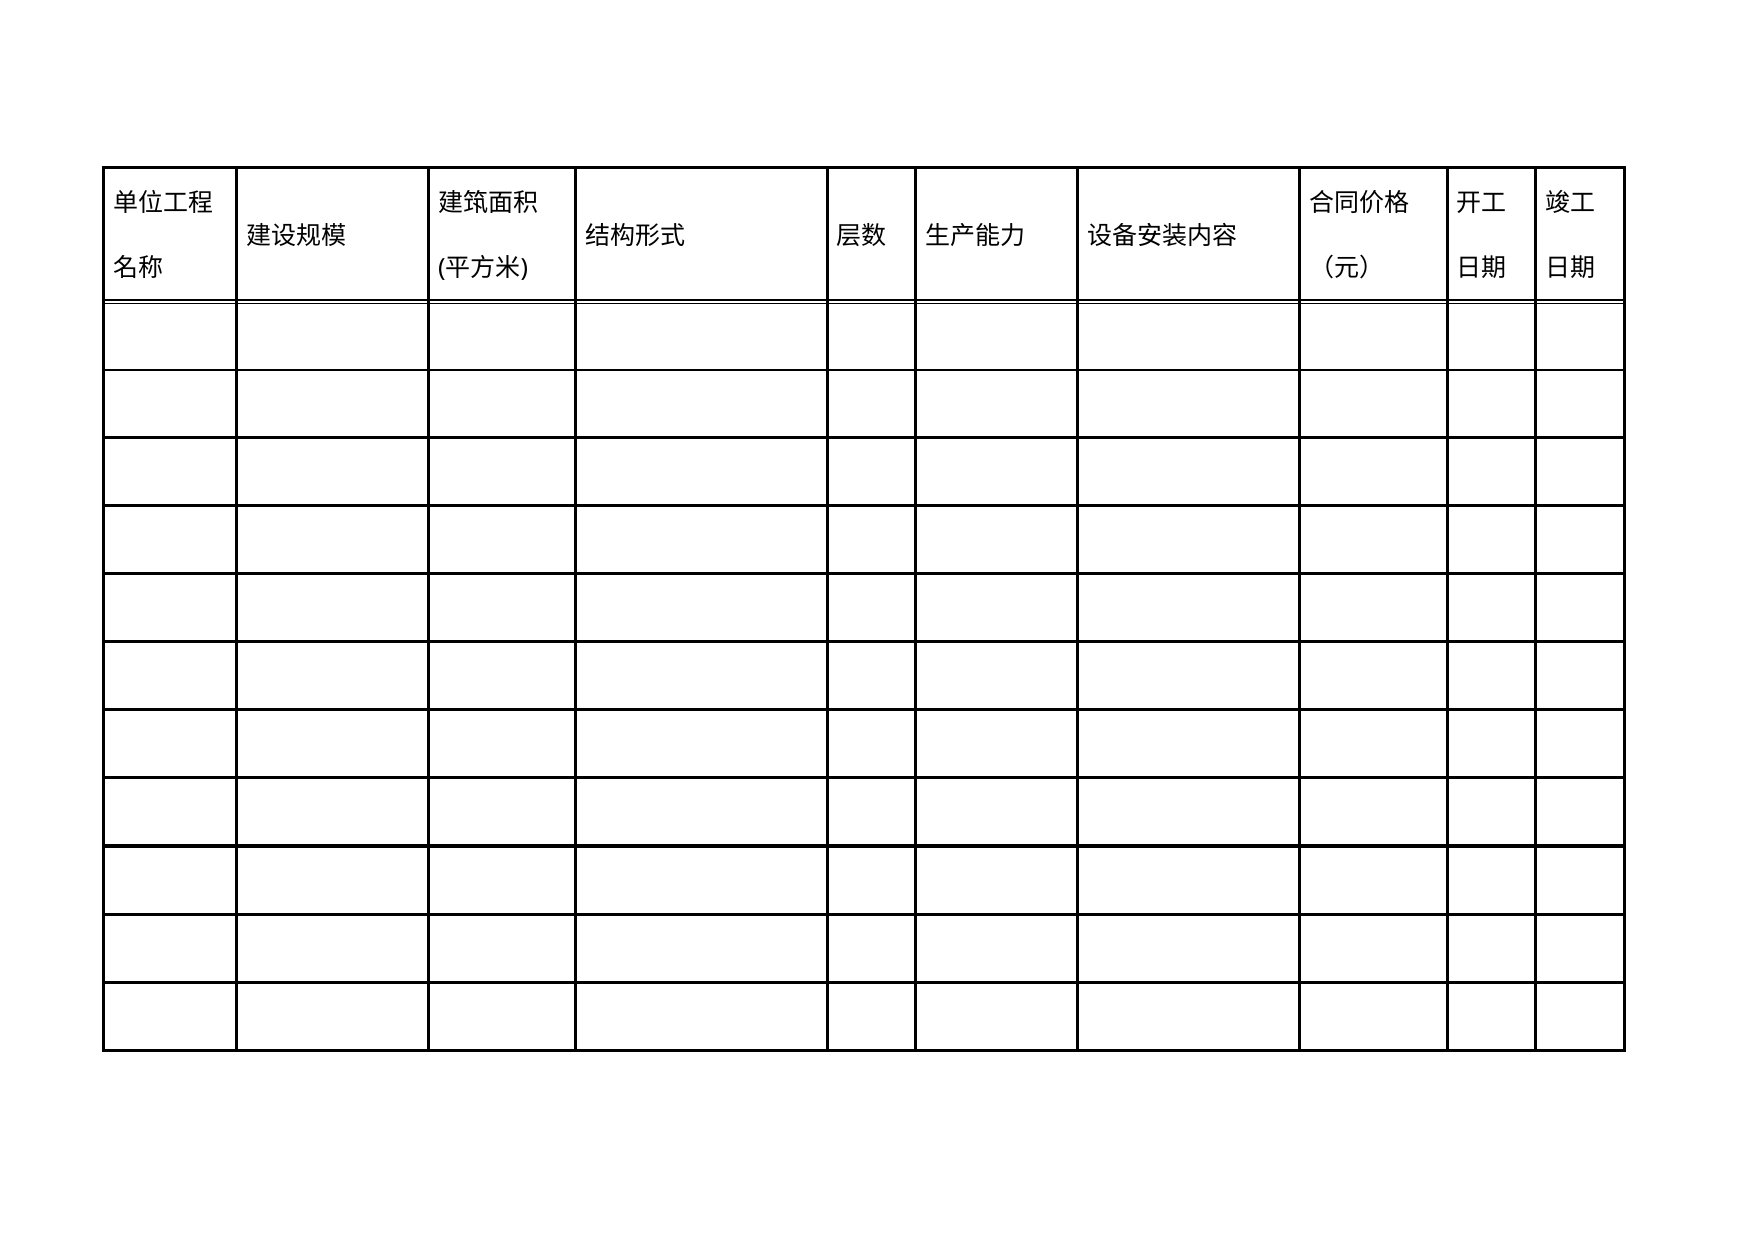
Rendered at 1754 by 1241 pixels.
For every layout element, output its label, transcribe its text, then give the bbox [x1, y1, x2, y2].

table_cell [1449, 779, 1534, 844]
table_cell [105, 575, 235, 640]
table_cell [577, 304, 826, 369]
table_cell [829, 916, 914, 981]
table_cell [917, 371, 1076, 436]
table_cell [917, 643, 1076, 708]
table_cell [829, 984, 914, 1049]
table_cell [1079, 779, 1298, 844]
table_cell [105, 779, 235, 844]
table_cell [430, 643, 574, 708]
table_cell [577, 643, 826, 708]
table_cell [105, 304, 235, 369]
table_cell [829, 304, 914, 369]
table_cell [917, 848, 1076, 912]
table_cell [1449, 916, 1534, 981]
table_cell [238, 711, 427, 776]
table_cell [430, 575, 574, 640]
table_cell [917, 304, 1076, 369]
table_cell [105, 643, 235, 708]
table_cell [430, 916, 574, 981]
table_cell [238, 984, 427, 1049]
table_cell [105, 711, 235, 776]
table_cell [917, 575, 1076, 640]
table_cell [1537, 575, 1623, 640]
table_header 建筑面积(平方米) [430, 169, 574, 299]
table_cell [105, 507, 235, 572]
table_cell [1449, 575, 1534, 640]
table_cell [917, 507, 1076, 572]
table_cell [577, 711, 826, 776]
table_cell [829, 575, 914, 640]
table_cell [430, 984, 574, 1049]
table_cell [829, 507, 914, 572]
table_header 生产能力 [917, 169, 1076, 299]
table_cell [1301, 507, 1446, 572]
table_cell [577, 371, 826, 436]
table_cell [1079, 371, 1298, 436]
table_cell [829, 439, 914, 504]
table_cell [1301, 643, 1446, 708]
table_header 层数 [829, 169, 914, 299]
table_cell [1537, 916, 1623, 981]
table_header 建设规模 [238, 169, 427, 299]
table_cell [829, 643, 914, 708]
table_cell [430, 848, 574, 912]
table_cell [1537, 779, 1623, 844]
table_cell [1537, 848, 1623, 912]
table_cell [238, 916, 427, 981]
table_cell [1079, 439, 1298, 504]
table_header 开工日期 [1449, 169, 1534, 299]
table_cell [430, 439, 574, 504]
table_cell [1301, 371, 1446, 436]
table_cell [430, 507, 574, 572]
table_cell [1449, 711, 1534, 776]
table_cell [1449, 643, 1534, 708]
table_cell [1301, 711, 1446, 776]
table_cell [1537, 643, 1623, 708]
table_cell [1079, 643, 1298, 708]
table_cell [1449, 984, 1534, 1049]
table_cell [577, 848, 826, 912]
table_cell [238, 439, 427, 504]
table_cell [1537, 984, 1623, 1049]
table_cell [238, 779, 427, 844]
table_header 单位工程名称 [105, 169, 235, 299]
table_cell [1537, 371, 1623, 436]
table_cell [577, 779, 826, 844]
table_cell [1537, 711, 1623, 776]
table_cell [1449, 507, 1534, 572]
table_cell [238, 643, 427, 708]
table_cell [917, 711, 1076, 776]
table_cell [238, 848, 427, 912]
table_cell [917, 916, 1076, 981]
table_cell [1449, 304, 1534, 369]
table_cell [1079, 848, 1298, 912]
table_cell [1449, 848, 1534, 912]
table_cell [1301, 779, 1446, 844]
table_cell [577, 575, 826, 640]
table_cell [1301, 304, 1446, 369]
table_cell [430, 711, 574, 776]
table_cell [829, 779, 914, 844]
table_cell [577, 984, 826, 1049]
table_cell [238, 371, 427, 436]
table_cell [1079, 304, 1298, 369]
table_header 竣工日期 [1537, 169, 1623, 299]
table_cell [1301, 575, 1446, 640]
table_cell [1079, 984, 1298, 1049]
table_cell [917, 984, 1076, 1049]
table_cell [1301, 439, 1446, 504]
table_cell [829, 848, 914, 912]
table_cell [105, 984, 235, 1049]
table_cell [577, 507, 826, 572]
table_cell [917, 439, 1076, 504]
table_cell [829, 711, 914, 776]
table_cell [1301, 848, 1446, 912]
table_header 合同价格（元） [1301, 169, 1446, 299]
table_cell [238, 304, 427, 369]
table_cell [430, 304, 574, 369]
table_cell [105, 371, 235, 436]
table_cell [430, 371, 574, 436]
table_cell [238, 507, 427, 572]
table_cell [238, 575, 427, 640]
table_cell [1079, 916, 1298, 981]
table_cell [1537, 439, 1623, 504]
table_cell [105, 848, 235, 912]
table_cell [829, 371, 914, 436]
table_cell [1537, 304, 1623, 369]
table_header 设备安装内容 [1079, 169, 1298, 299]
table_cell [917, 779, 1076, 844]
table_cell [1449, 439, 1534, 504]
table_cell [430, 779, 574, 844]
table_cell [1449, 371, 1534, 436]
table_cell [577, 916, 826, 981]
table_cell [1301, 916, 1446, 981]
table_cell [1079, 507, 1298, 572]
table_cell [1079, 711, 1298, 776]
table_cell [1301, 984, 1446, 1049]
table_cell [577, 439, 826, 504]
table_header 结构形式 [577, 169, 826, 299]
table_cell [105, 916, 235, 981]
table_cell [105, 439, 235, 504]
table_cell [1079, 575, 1298, 640]
table_cell [1537, 507, 1623, 572]
